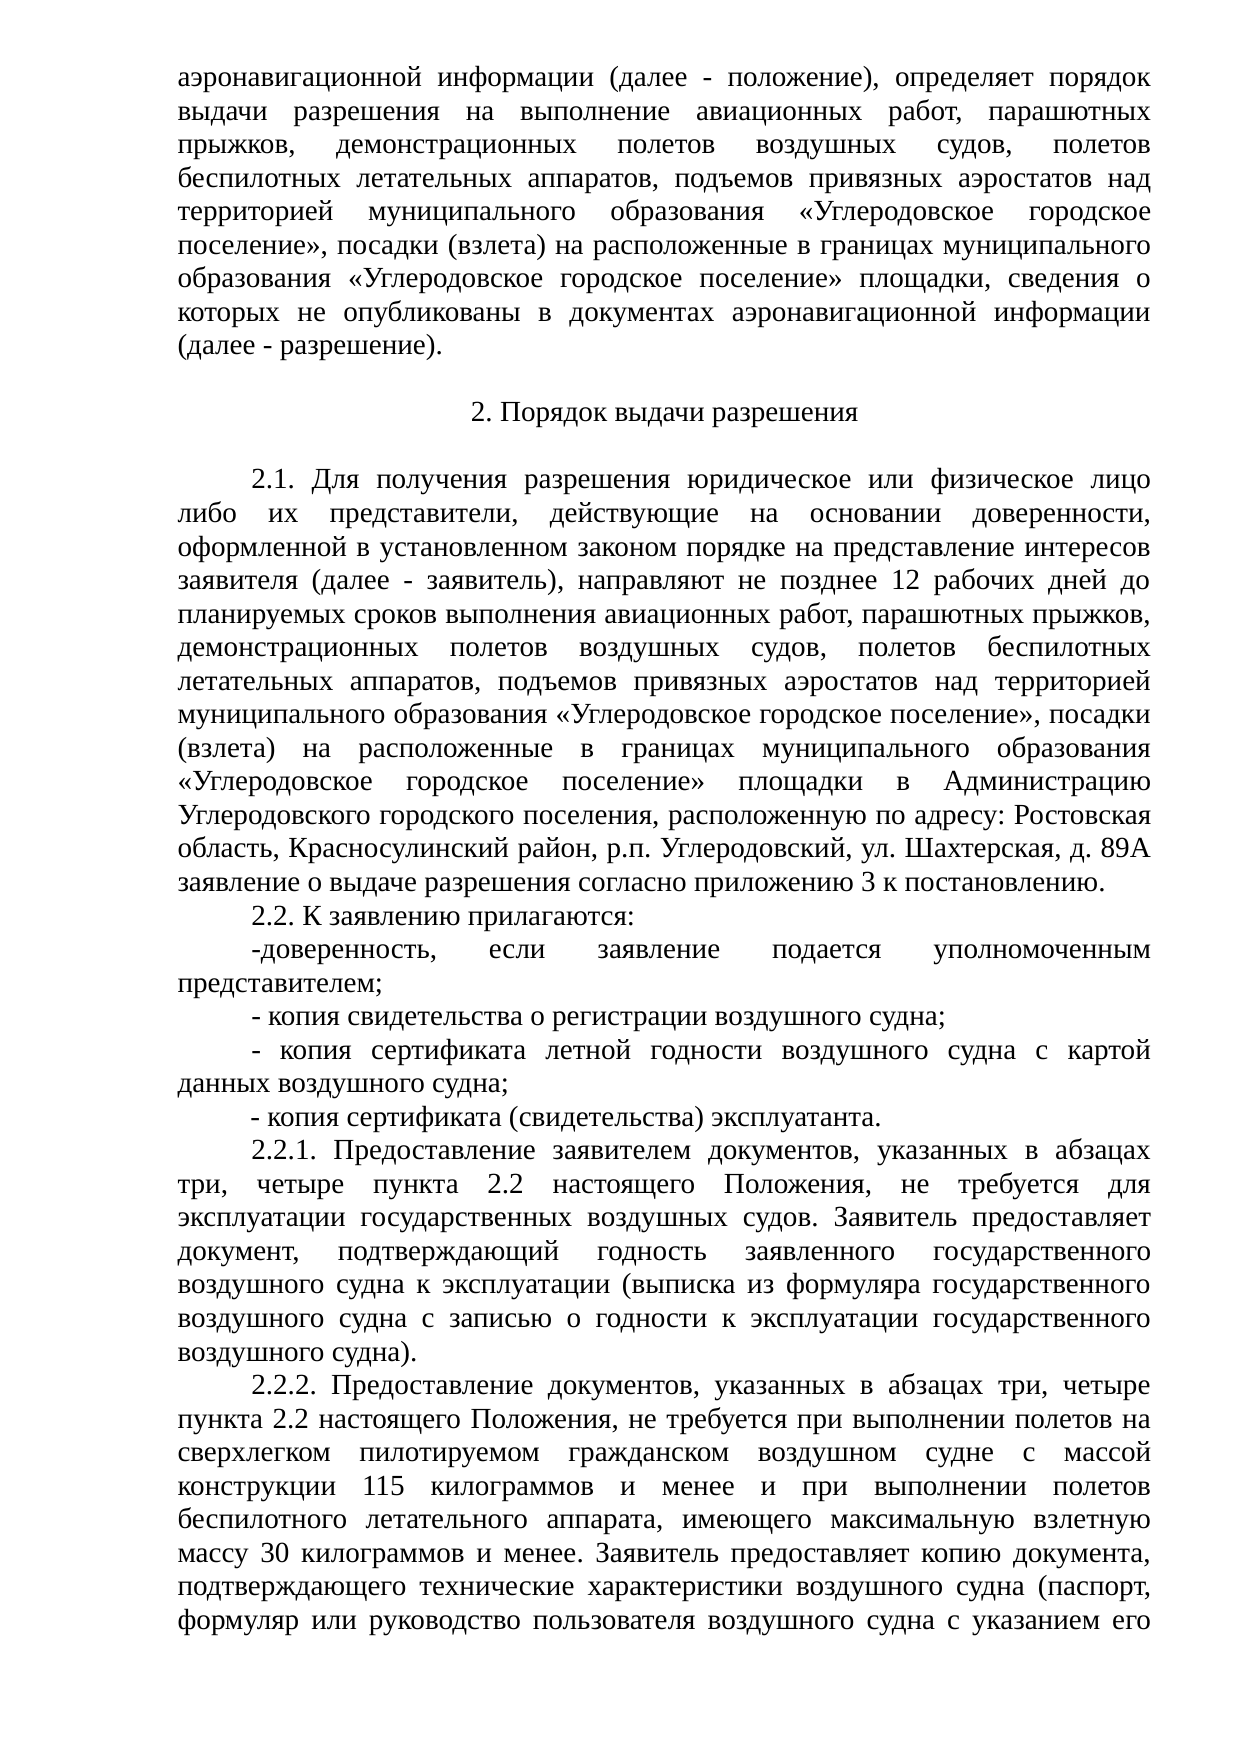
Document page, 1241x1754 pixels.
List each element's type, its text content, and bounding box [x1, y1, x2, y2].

text 2. Порядок выдачи разрешения [177, 394, 1152, 428]
text - копия сертификата летной годности воздушного судна с картой данных воздушного судна; [177, 1032, 1152, 1099]
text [177, 1367, 1152, 1636]
text 2.1. Для получения разрешения юридическое или физическое лицо либо их представители, действующие на основании доверенности, оформленной в установленном законом порядке на представление интересов заявителя (далее - заявитель), направляют не позднее 12 рабочих дней до планируемых сроков выполнения авиационных работ, парашютных прыжков, демонстрационных полетов воздушных судов, полетов беспилотных летательных аппаратов, подъемов привязных аэростатов над территорией муниципального образования «Углеродовское городское поселение», посадки (взлета) на расположенные в границах муниципального образования «Углеродовское городское поселение» площадки в Администрацию Углеродовского городского поселения, расположенную по адресу: Ростовская область, Красносулинский район, р.п. Углеродовский, ул. Шахтерская, д. 89А заявление о выдаче разрешения согласно приложению 3 к постановлению. [177, 462, 1152, 898]
text 2.2. К заявлению прилагаются: [177, 898, 1152, 931]
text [177, 59, 1152, 361]
text - копия сертификата (свидетельства) эксплуатанта. [177, 1099, 1152, 1132]
text 2.2.1. Предоставление заявителем документов, указанных в абзацах три, четыре пункта 2.2 настоящего Положения, не требуется для эксплуатации государственных воздушных судов. Заявитель предоставляет документ, подтверждающий годность заявленного государственного воздушного судна к эксплуатации (выписка из формуляра государственного воздушного судна с записью о годности к эксплуатации государственного воздушного судна). [177, 1132, 1152, 1367]
text - копия свидетельства о регистрации воздушного судна; [177, 998, 1152, 1032]
text -доверенность, если заявление подается уполномоченным представителем; [177, 931, 1152, 998]
